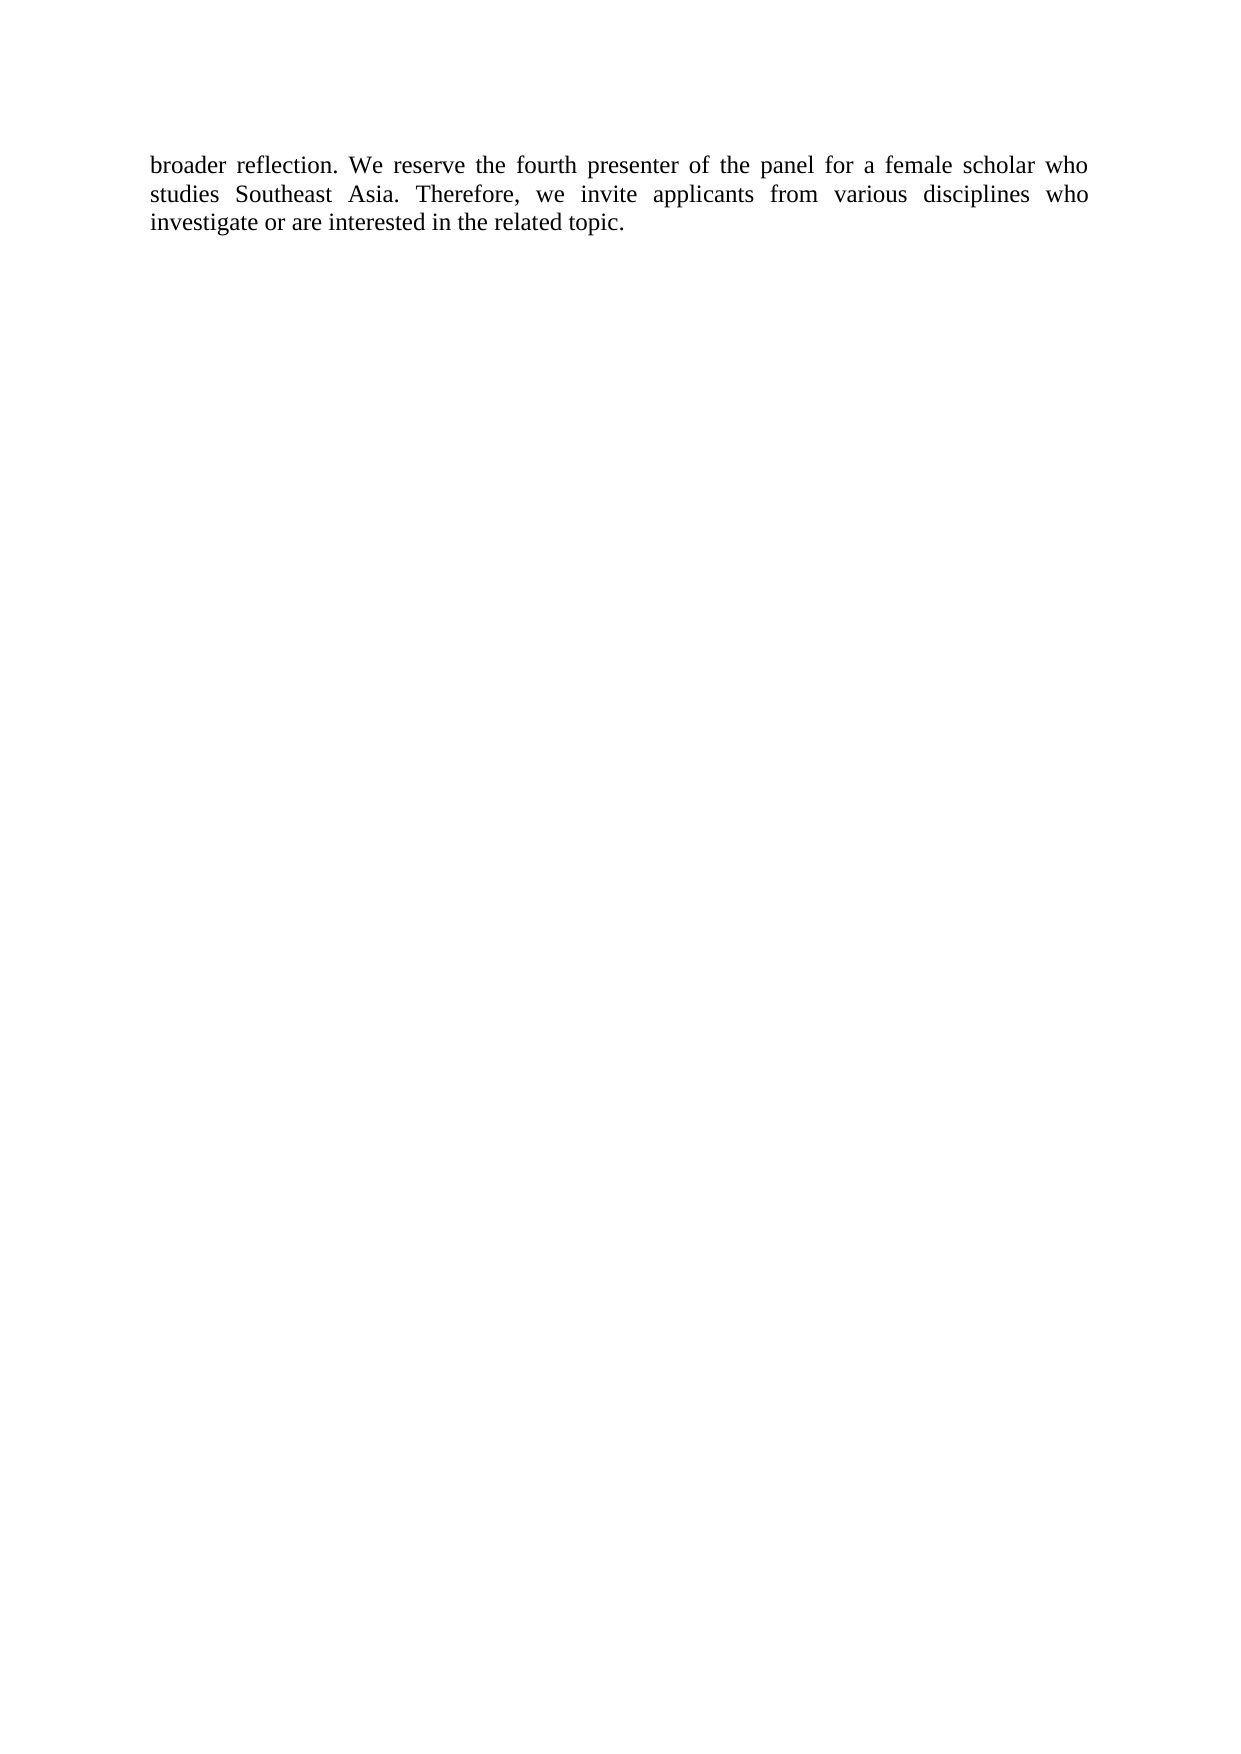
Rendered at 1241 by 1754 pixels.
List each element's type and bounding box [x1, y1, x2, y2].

text [150, 150, 1090, 236]
